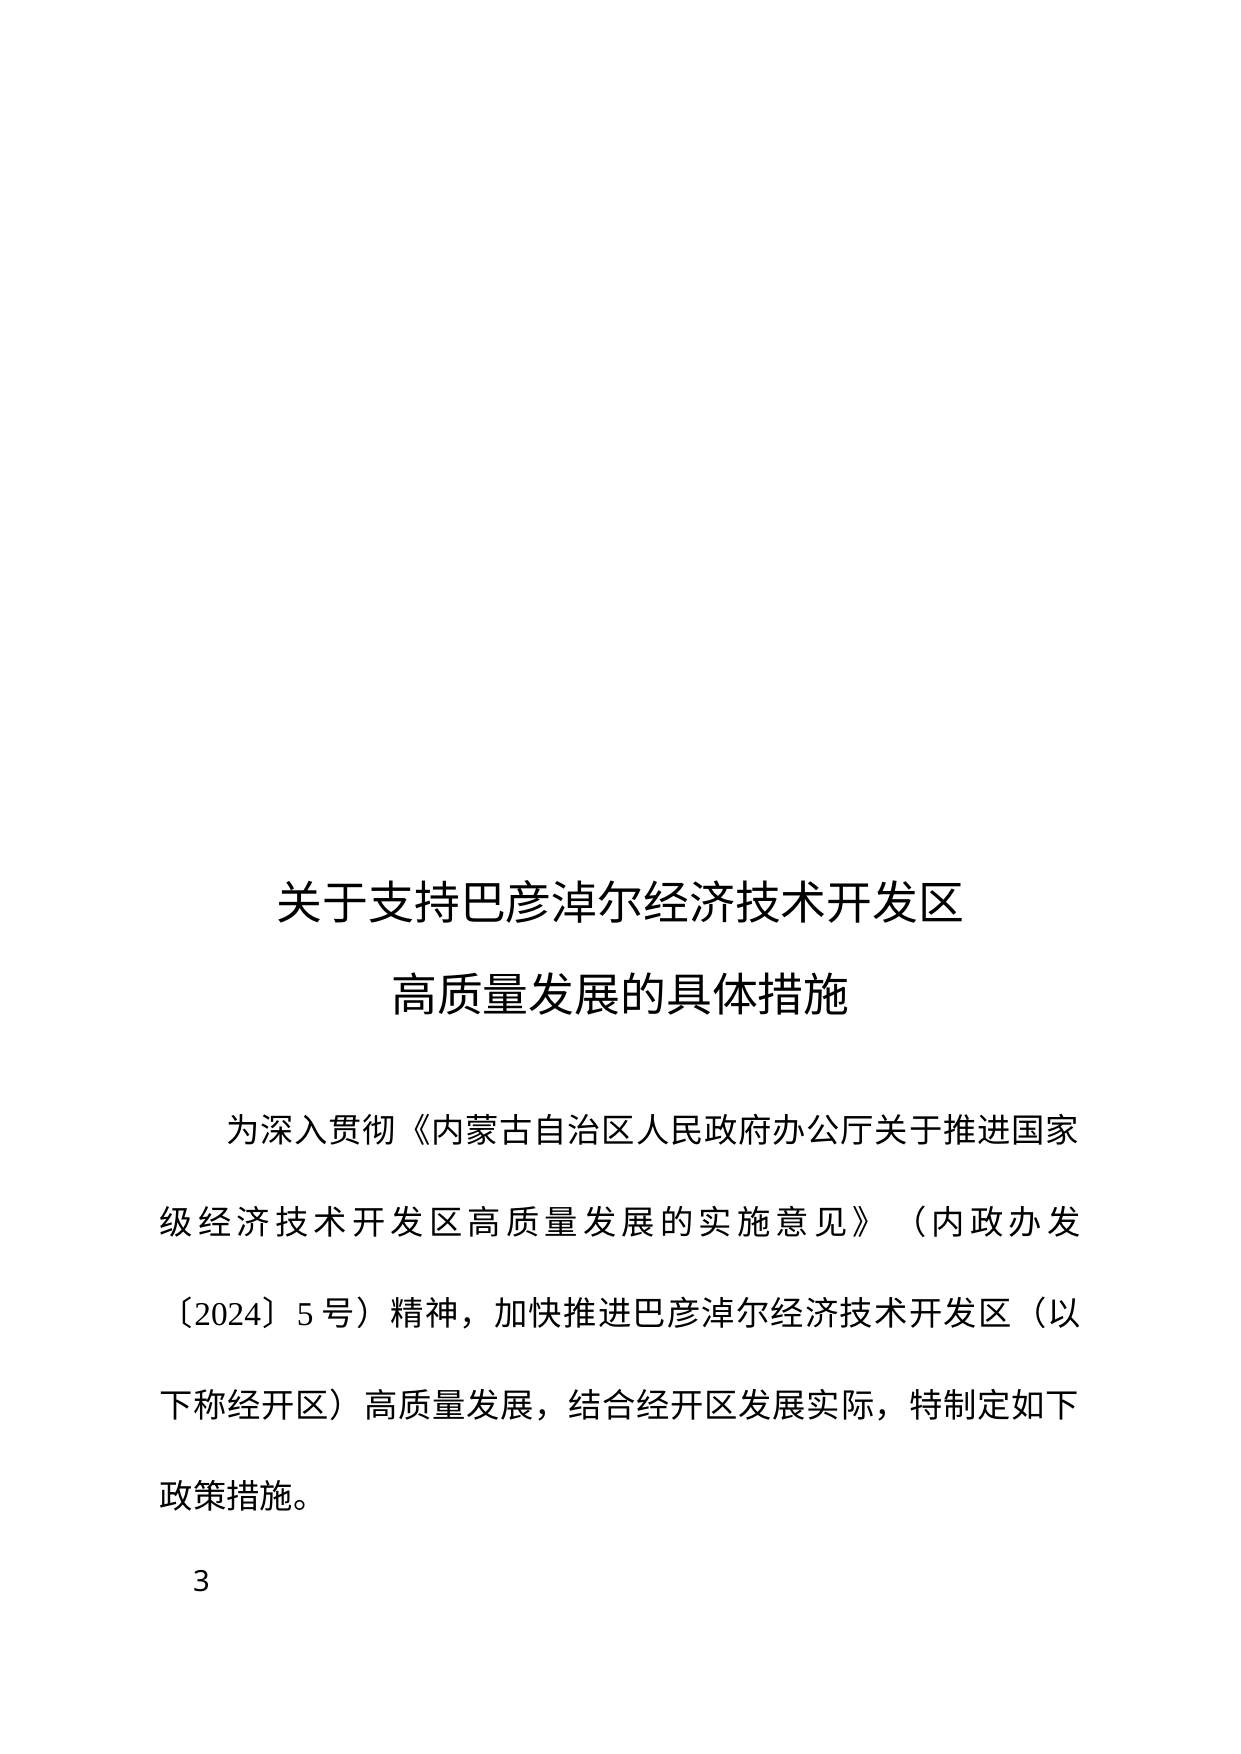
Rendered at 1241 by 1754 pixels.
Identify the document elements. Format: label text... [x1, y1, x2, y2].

text 高质量发展的具体措施 [159, 946, 1081, 1037]
text 关于支持巴彦淖尔经济技术开发区 [159, 854, 1081, 946]
text 为深入贯彻《内蒙古自治区人民政府办公厅关于推进国家级经济技术开发区高质量发展的实施意见》（内政办发〔2024〕5号）精神，加快推进巴彦淖尔经济技术开发区（以下称经开区）高质量发展，结合经开区发展实际，特制定如下政策措施。 [159, 1083, 1081, 1540]
